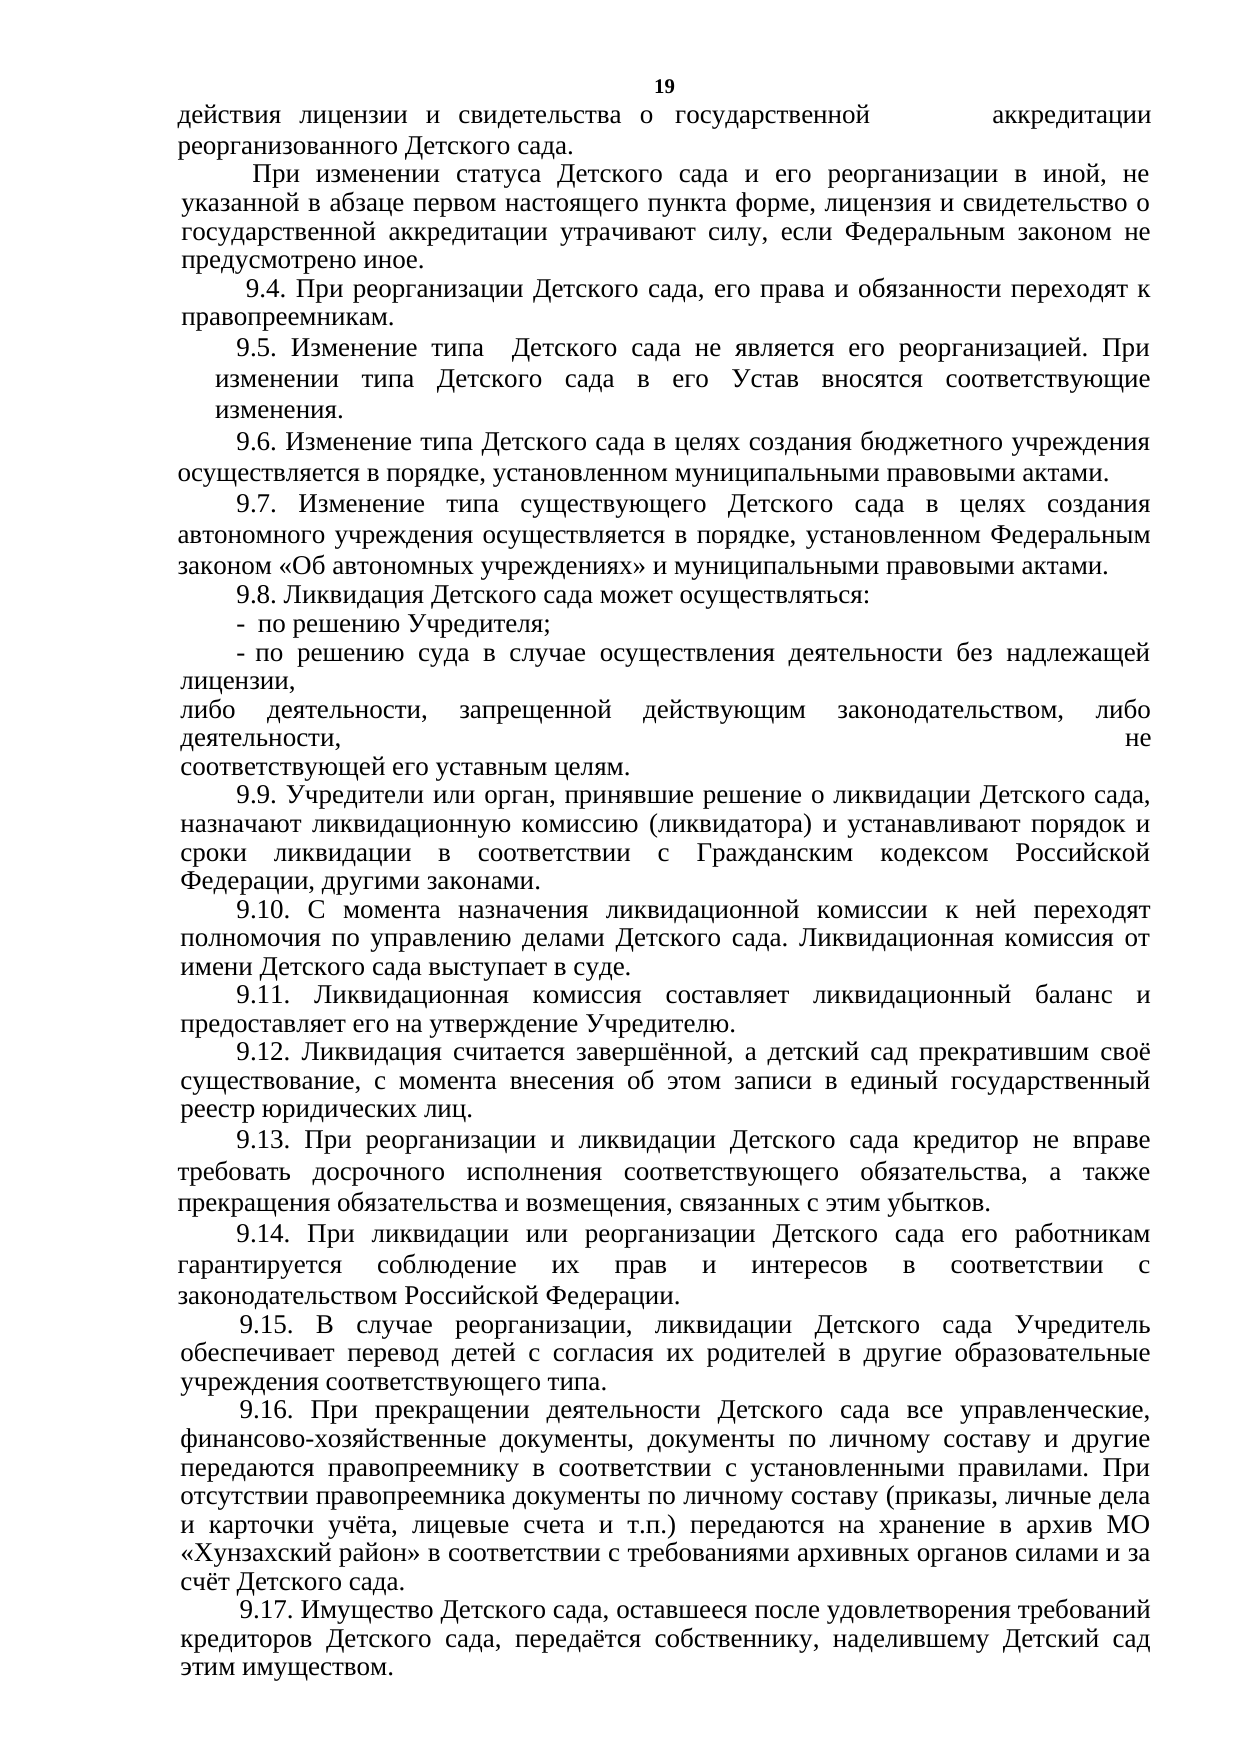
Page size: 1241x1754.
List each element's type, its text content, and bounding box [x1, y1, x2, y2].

list по решению Учредителя; [236, 610, 1152, 638]
text 9.5. Изменение типа Детского сада не является его реорганизацией. При изменении типа Детского сада в его Устав вносятся соответствующие изменения. [215, 331, 1152, 425]
text 9.9. Учредители или орган, принявшие решение о ликвидации Детского сада, назначают ликвидационную комиссию (ликвидатора) и устанавливают порядок и сроки ликвидации в соответствии с Гражданским кодексом Российской Федерации, другими законами. [180, 781, 1152, 895]
list по решению суда в случае осуществления деятельности без надлежащей лицензии, либо деятельности, запрещенной действующим законодательством, либо деятельности, не соответствующей его уставным целям. [180, 638, 1152, 781]
text 9.10. С момента назначения ликвидационной комиссии к ней переходят полномочия по управлению делами Детского сада. Ликвидационная комиссия от имени Детского сада выступает в суде. [180, 895, 1152, 981]
text 9.14. При ликвидации или реорганизации Детского сада его работникам гарантируется соблюдение их прав и интересов в соответствии с законодательством Российской Федерации. [177, 1217, 1152, 1310]
text 9.17. Имущество Детского сада, оставшееся после удовлетворения требований кредиторов Детского сада, передаётся собственнику, наделившему Детский сад этим имуществом. [180, 1596, 1152, 1681]
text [177, 98, 1152, 160]
text 9.11. Ликвидационная комиссия составляет ликвидационный баланс и предоставляет его на утверждение Учредителю. [180, 981, 1152, 1038]
text 9.6. Изменение типа Детского сада в целях создания бюджетного учреждения осуществляется в порядке, установленном муниципальными правовыми актами. [177, 425, 1152, 487]
text 9.4. При реорганизации Детского сада, его права и обязанности переходят к правопреемникам. [181, 274, 1152, 331]
text При изменении статуса Детского сада и его реорганизации в иной, не указанной в абзаце первом настоящего пункта форме, лицензия и свидетельство о государственной аккредитации утрачивают силу, если Федеральным законом не предусмотрено иное. [181, 160, 1152, 274]
text 9.7. Изменение типа существующего Детского сада в целях создания автономного учреждения осуществляется в порядке, установленном Федеральным законом «Об автономных учреждениях» и муниципальными правовыми актами. [177, 487, 1152, 581]
text 9.16. При прекращении деятельности Детского сада все управленческие, финансово-хозяйственные документы, документы по личному составу и другие передаются правопреемнику в соответствии с установленными правилами. При отсутствии правопреемника документы по личному составу (приказы, личные дела и карточки учёта, лицевые счета и т.п.) передаются на хранение в архив МО «Хунзахский район» в соответствии с требованиями архивных органов силами и за счёт Детского сада. [180, 1396, 1152, 1596]
text 9.12. Ликвидация считается завершённой, а детский сад прекратившим своё существование, с момента внесения об этом записи в единый государственный реестр юридических лиц. [180, 1038, 1152, 1123]
text 9.13. При реорганизации и ликвидации Детского сада кредитор не вправе требовать досрочного исполнения соответствующего обязательства, а также прекращения обязательства и возмещения, связанных с этим убытков. [177, 1123, 1152, 1217]
text 9.8. Ликвидация Детского сада может осуществляться: [181, 581, 1152, 609]
text 9.15. В случае реорганизации, ликвидации Детского сада Учредитель обеспечивает перевод детей с согласия их родителей в другие образовательные учреждения соответствующего типа. [180, 1310, 1152, 1396]
